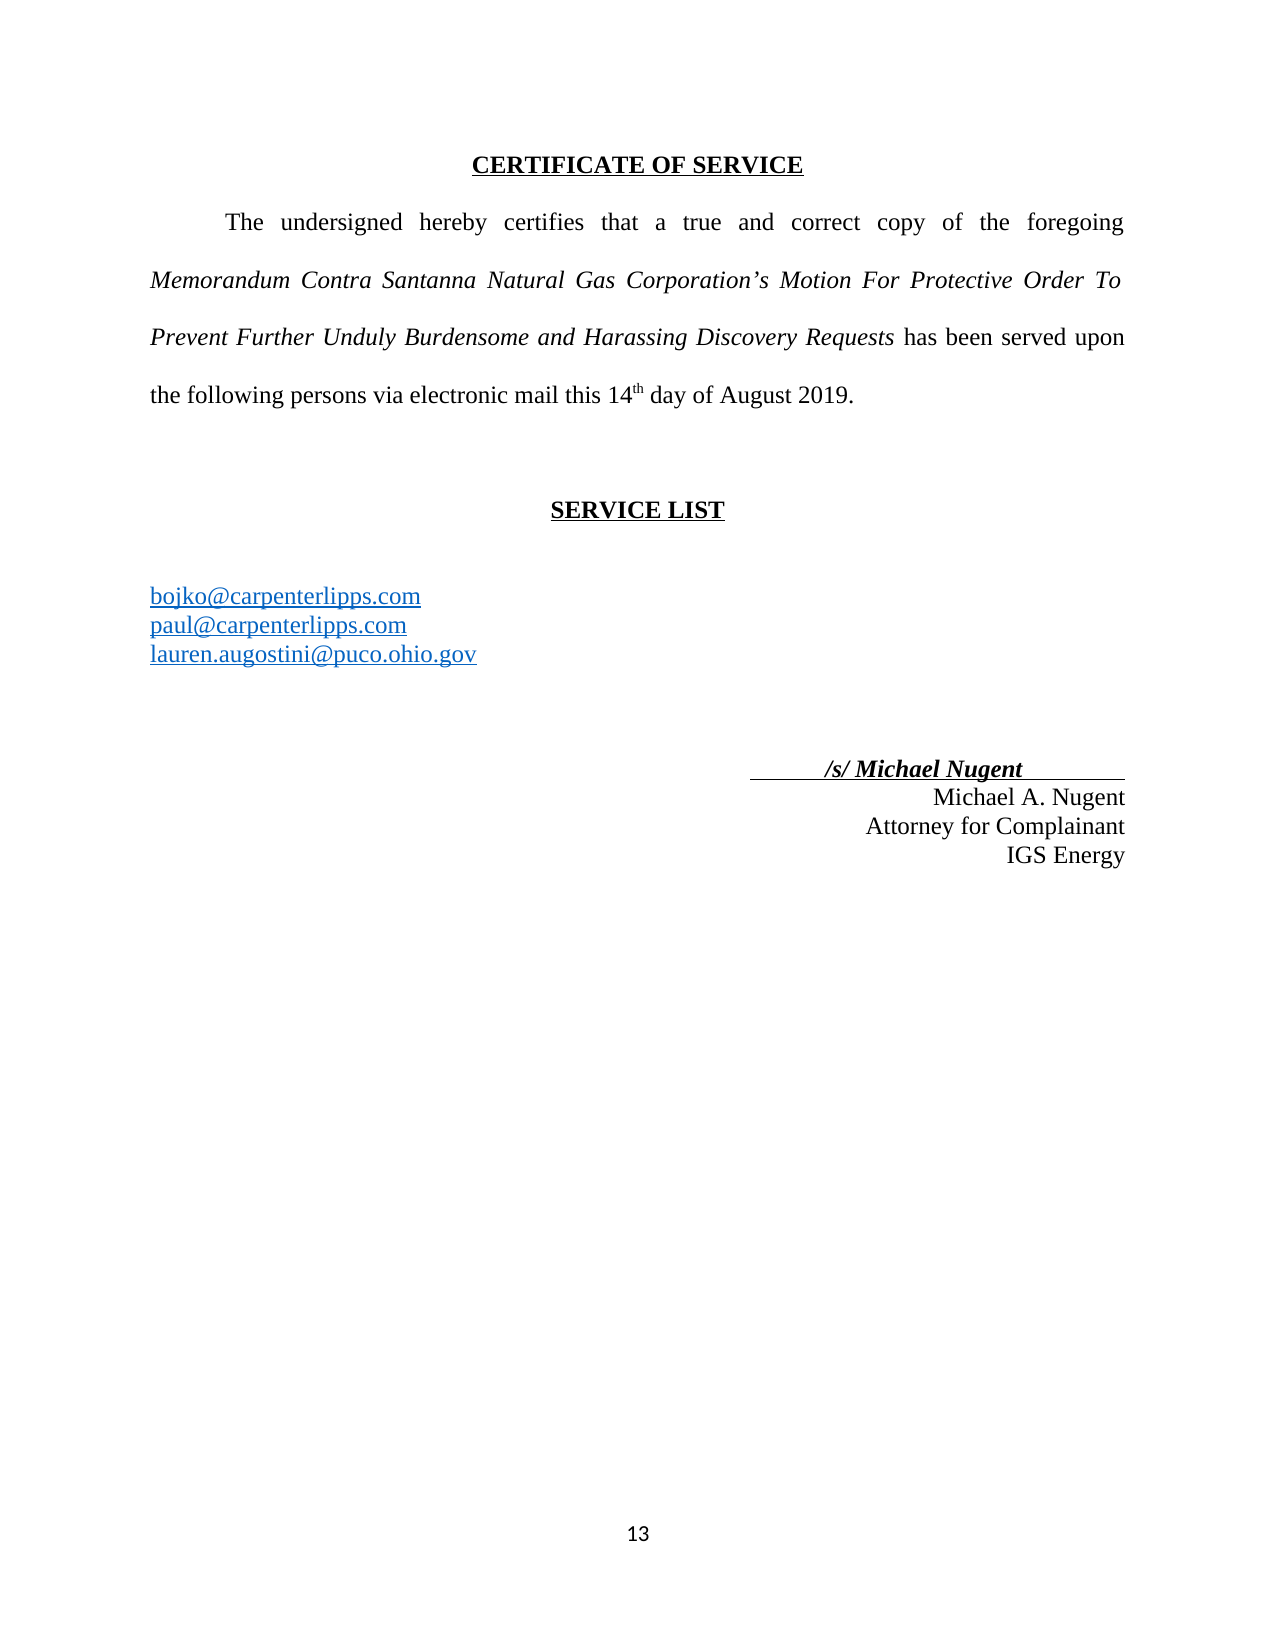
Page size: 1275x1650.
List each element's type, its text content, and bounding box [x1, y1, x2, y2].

text Attorney for Complainant [150, 811, 1125, 840]
text /s/ Michael Nugent [150, 754, 1125, 782]
text bojko@carpenterlipps.com [150, 581, 1125, 610]
text Michael A. Nugent [150, 782, 1125, 811]
text IGS Energy [150, 840, 1125, 869]
text The undersigned hereby certifies that a true and correct copy of the foregoing Memorandum Contra Santanna Natural Gas Corporation’s Motion For Protective Order To Prevent Further Unduly Burdensome and Harassing Discovery Requests has been served upon the following persons via electronic mail this 14th day of August 2019. [150, 207, 1125, 409]
text CERTIFICATE OF SERVICE [150, 150, 1125, 179]
text lauren.augostini@puco.ohio.gov [150, 639, 1125, 667]
text paul@carpenterlipps.com [150, 610, 1125, 639]
text SERVICE LIST [150, 495, 1125, 524]
